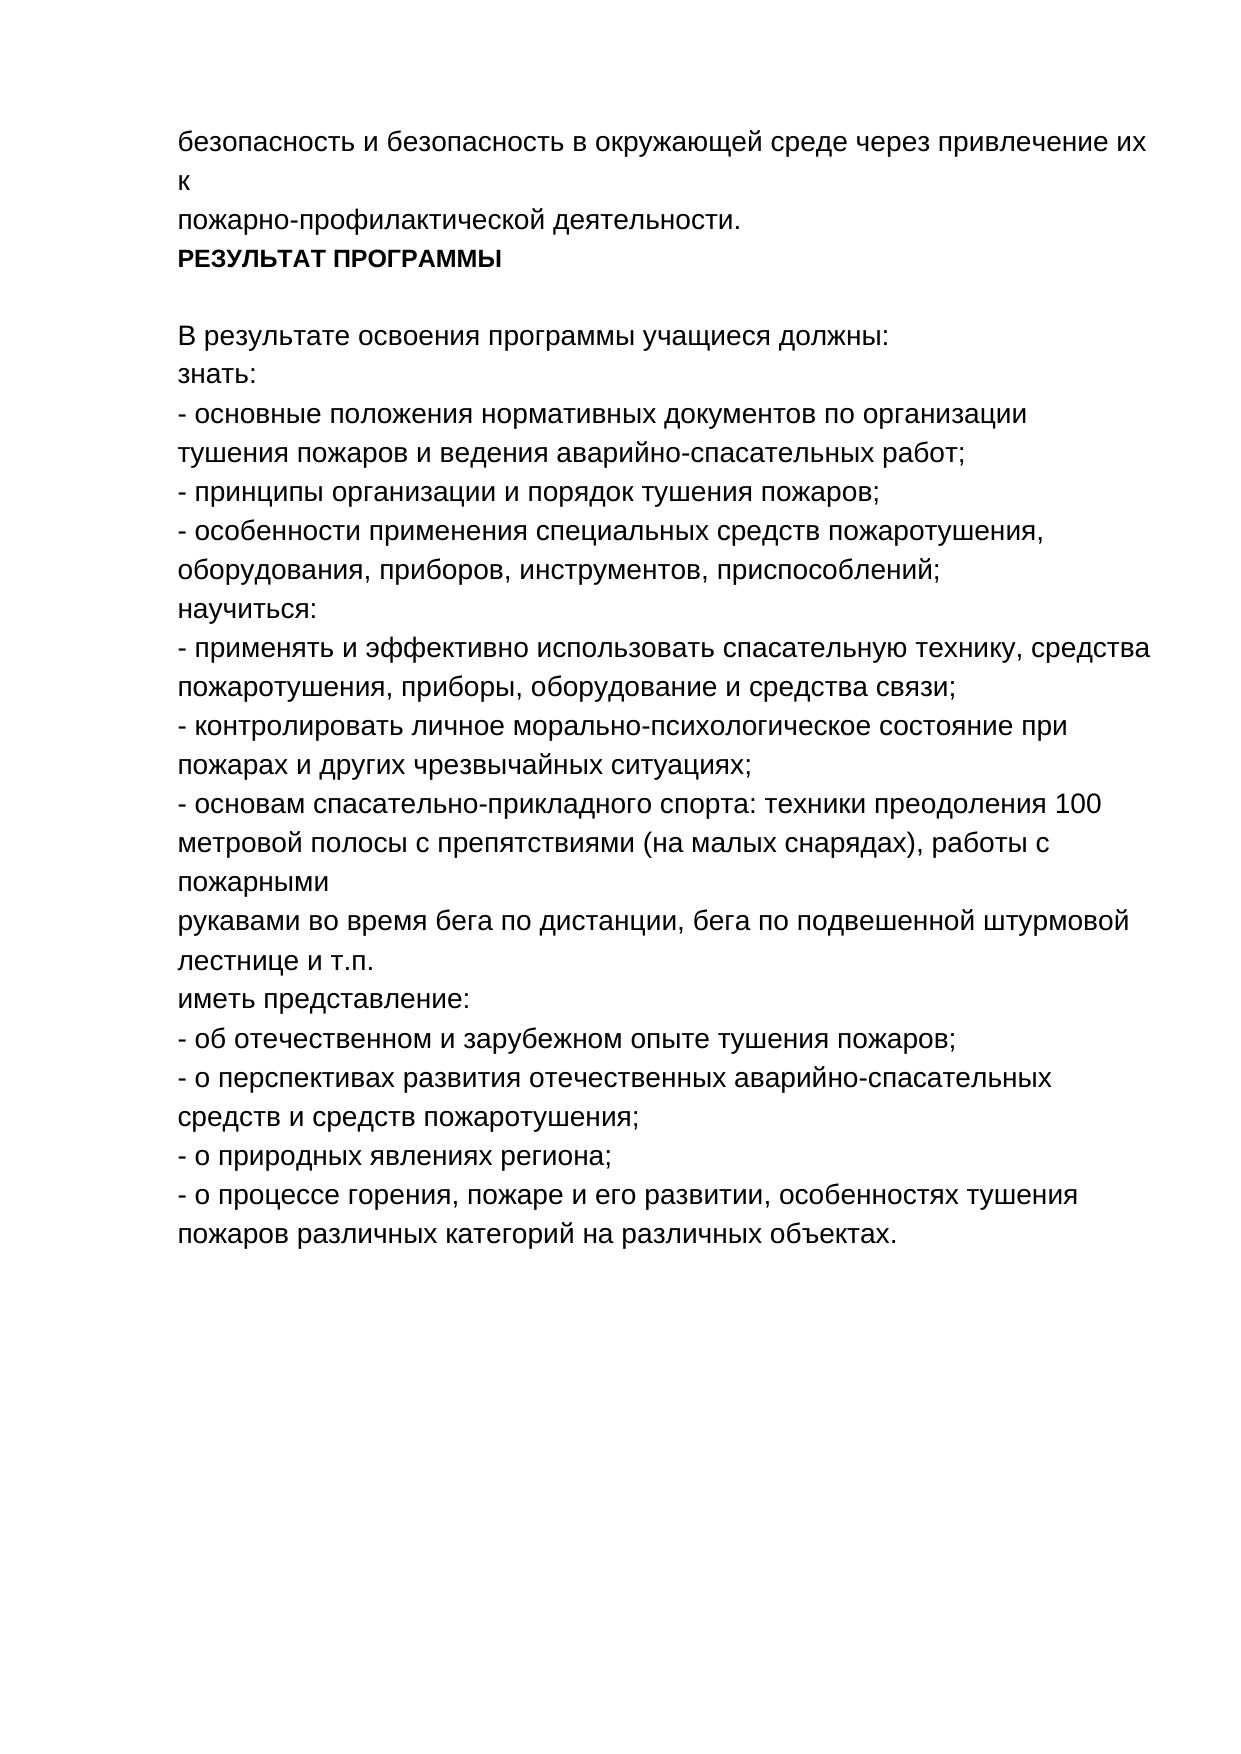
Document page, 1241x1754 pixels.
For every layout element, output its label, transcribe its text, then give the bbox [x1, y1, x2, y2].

text РЕЗУЛЬТАТ ПРОГРАММЫ [177, 235, 1152, 273]
text В результате освоения программы учащиеся должны: знать: - основные положения нормативных документов по организации тушения пожаров и ведения аварийно-спасательных работ; - принципы организации и порядок тушения пожаров; - особенности применения специальных средств пожаротушения, оборудования, приборов, инструментов, приспособлений; научиться: - применять и эффективно использовать спасательную технику, средства пожаротушения, приборы, оборудование и средства связи; - контролировать личное морально-психологическое состояние при пожарах и других чрезвычайных ситуациях; - основам спасательно-прикладного спорта: техники преодоления 100 метровой полосы с препятствиями (на малых снарядах), работы с пожарными рукавами во время бега по дистанции, бега по подвешенной штурмовой лестнице и т.п. иметь представление: - об отечественном и зарубежном опыте тушения пожаров; - о перспективах развития отечественных аварийно-спасательных средств и средств пожаротушения; - о природных явлениях региона; - о процессе горения, пожаре и его развитии, особенностях тушения пожаров различных категорий на различных объектах. [177, 312, 1152, 1249]
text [177, 118, 1152, 235]
